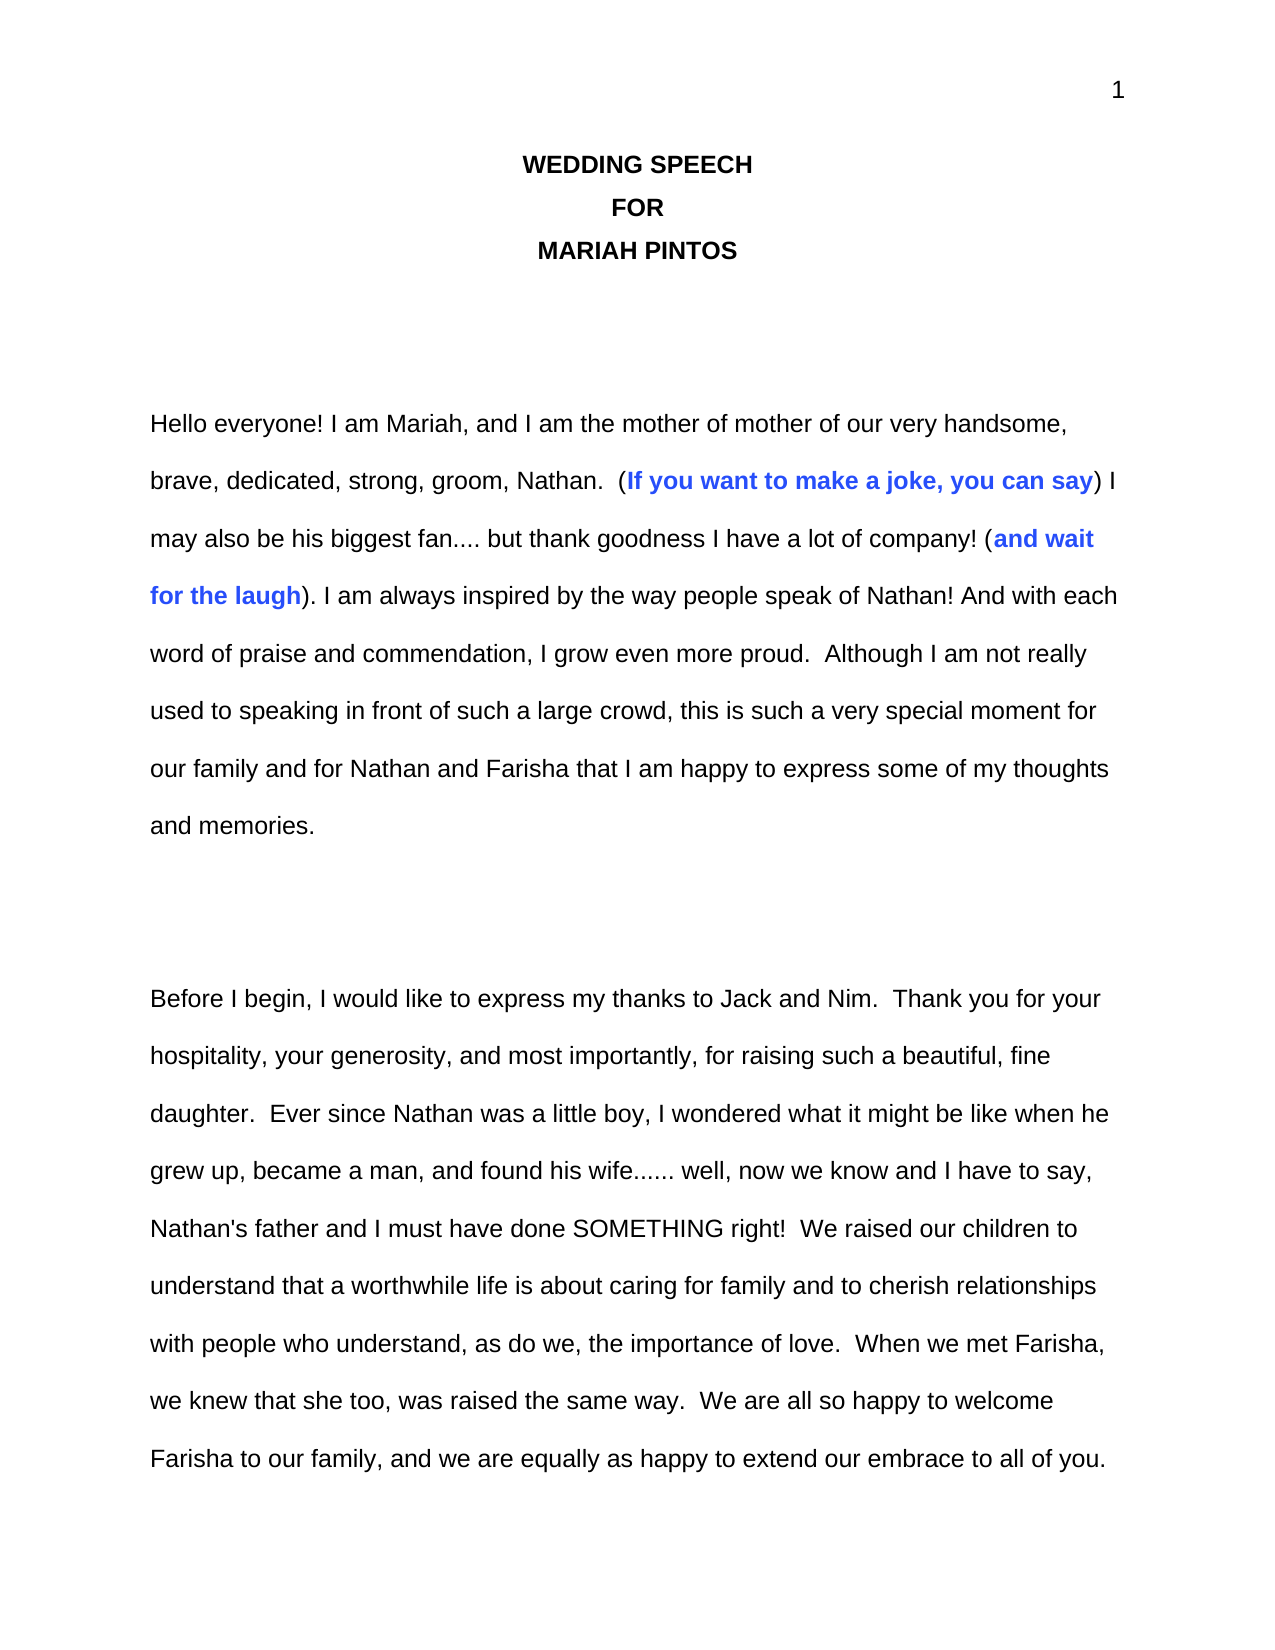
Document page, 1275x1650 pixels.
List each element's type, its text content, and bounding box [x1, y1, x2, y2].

text Hello everyone! I am Mariah, and I am the mother of mother of our very handsome, brave, dedicated, strong, groom, Nathan. (If you want to make a joke, you can say) I may also be his biggest fan.... but thank goodness I have a lot of company! (and wait for the laugh). I am always inspired by the way people speak of Nathan! And with each word of praise and commendation, I grow even more proud. Although I am not really used to speaking in front of such a large crowd, this is such a very special moment for our family and for Nathan and Farisha that I am happy to express some of my thoughts and memories. [150, 409, 1125, 840]
text MARIAH PINTOS [150, 236, 1125, 265]
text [150, 984, 1125, 1472]
text WEDDING SPEECH [150, 150, 1125, 179]
text FOR [150, 193, 1125, 222]
